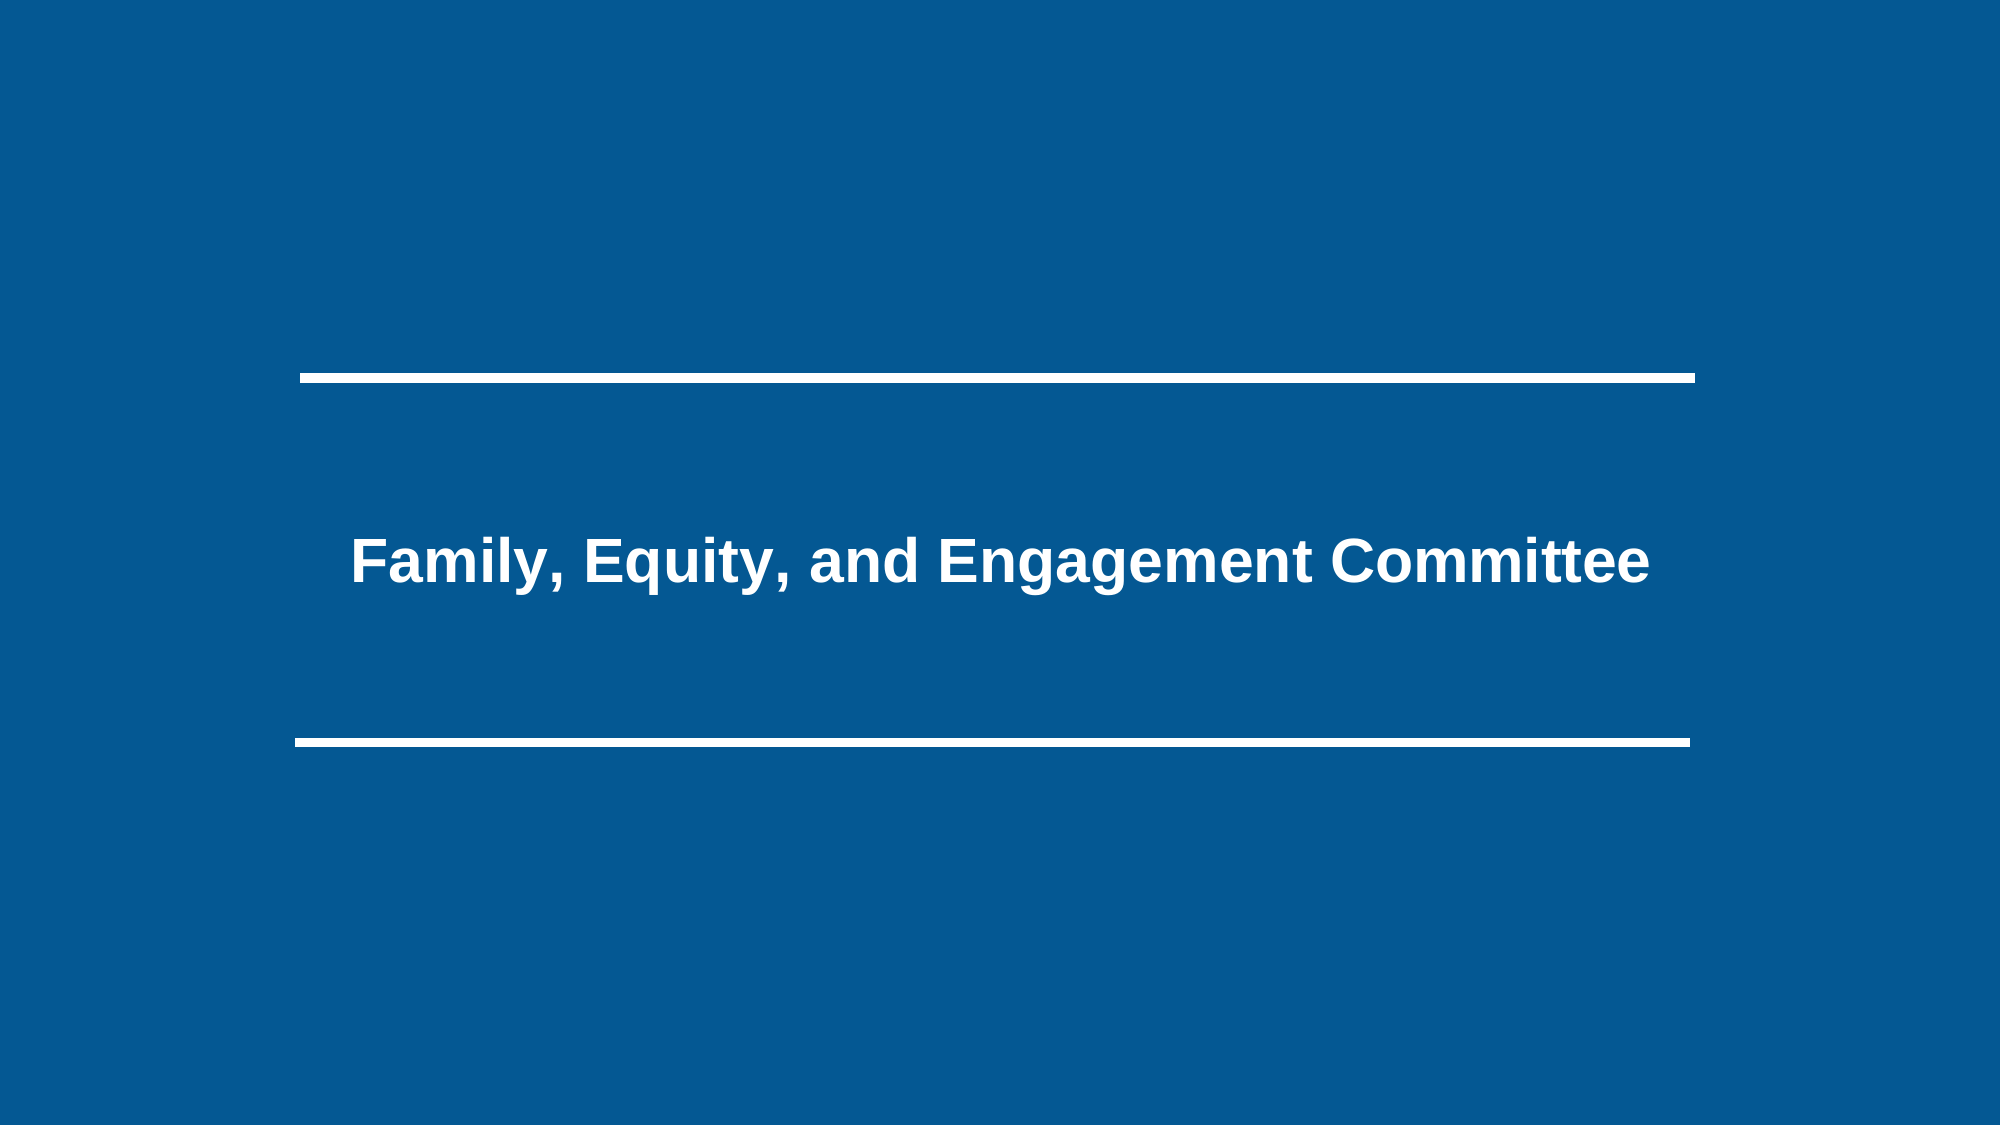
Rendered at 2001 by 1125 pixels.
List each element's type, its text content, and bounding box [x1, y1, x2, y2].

subtitle Family, Equity, and Engagement Committee [80, 524, 1922, 596]
